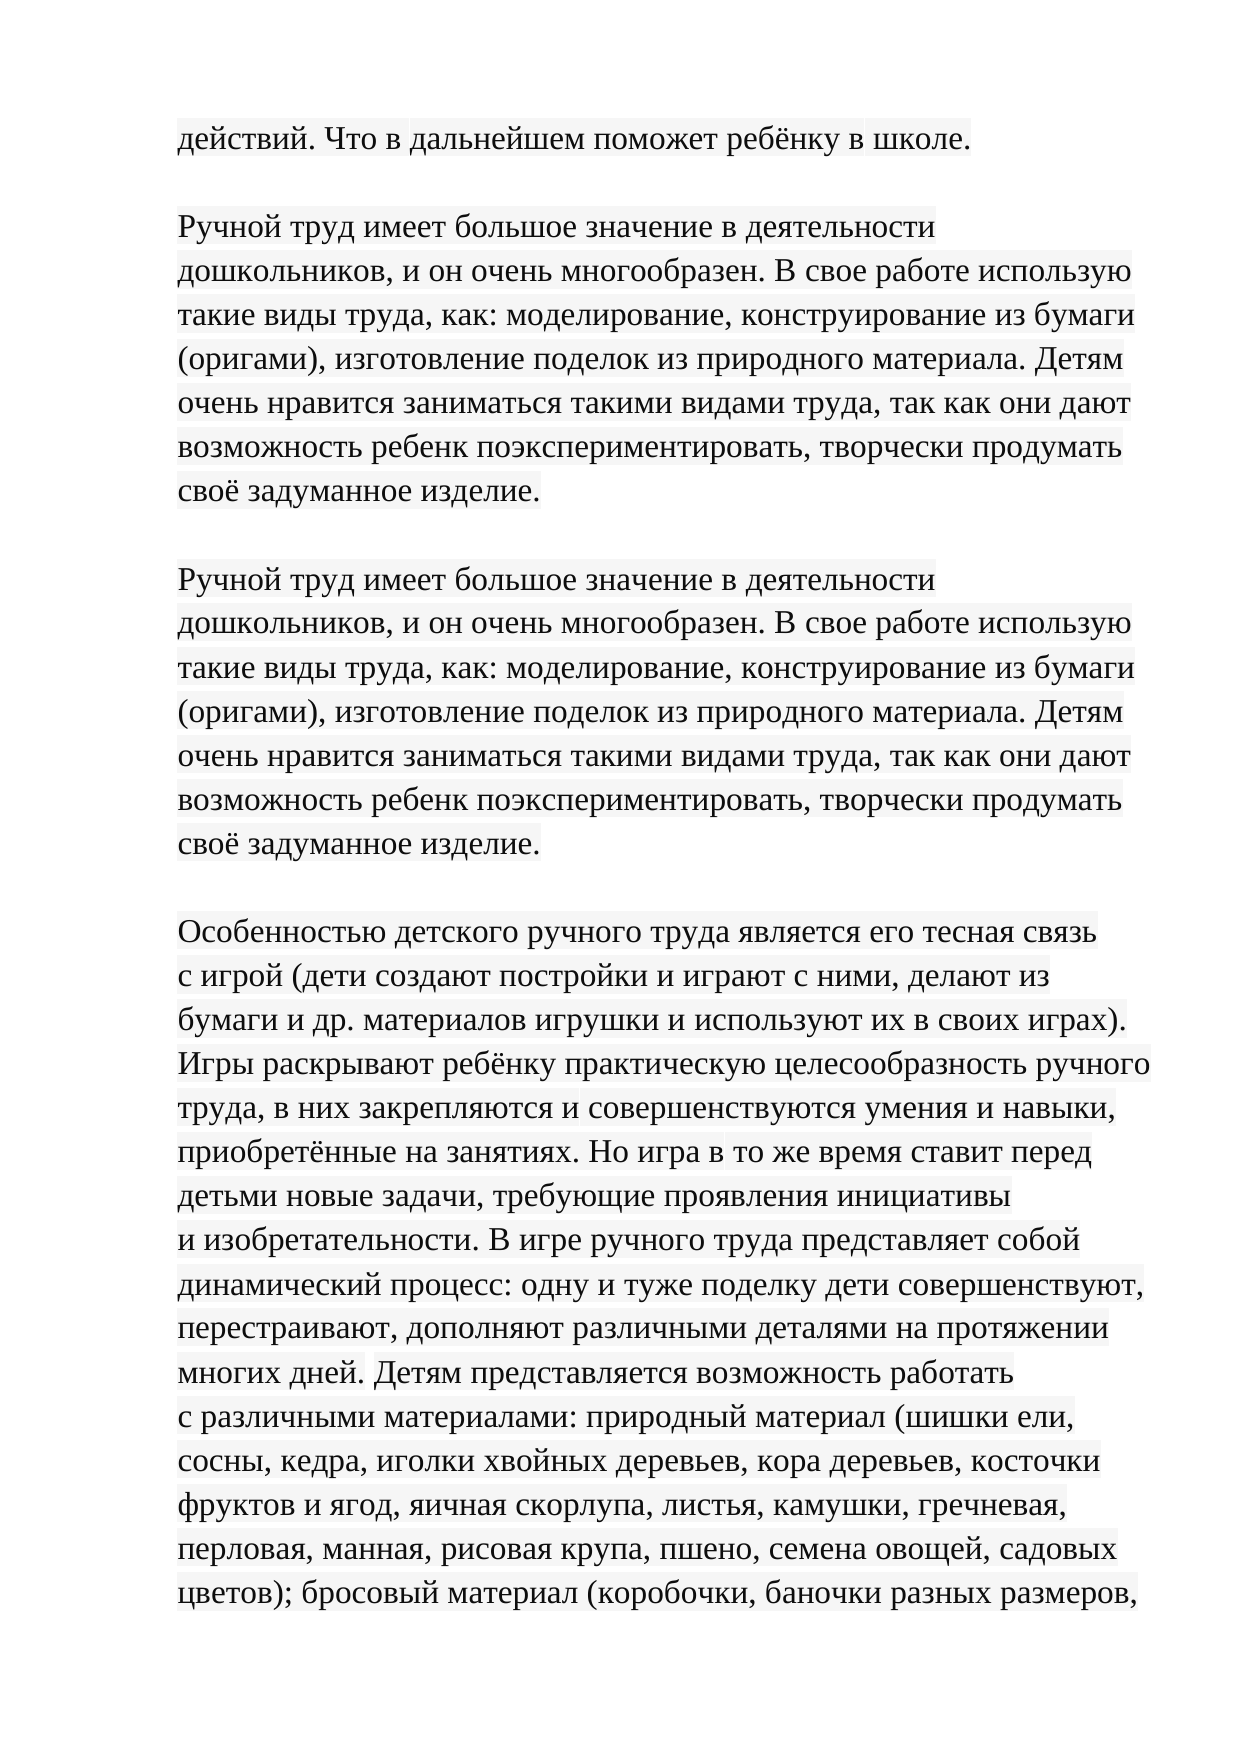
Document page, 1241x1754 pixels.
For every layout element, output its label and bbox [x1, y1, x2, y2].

text [177, 118, 1152, 1611]
